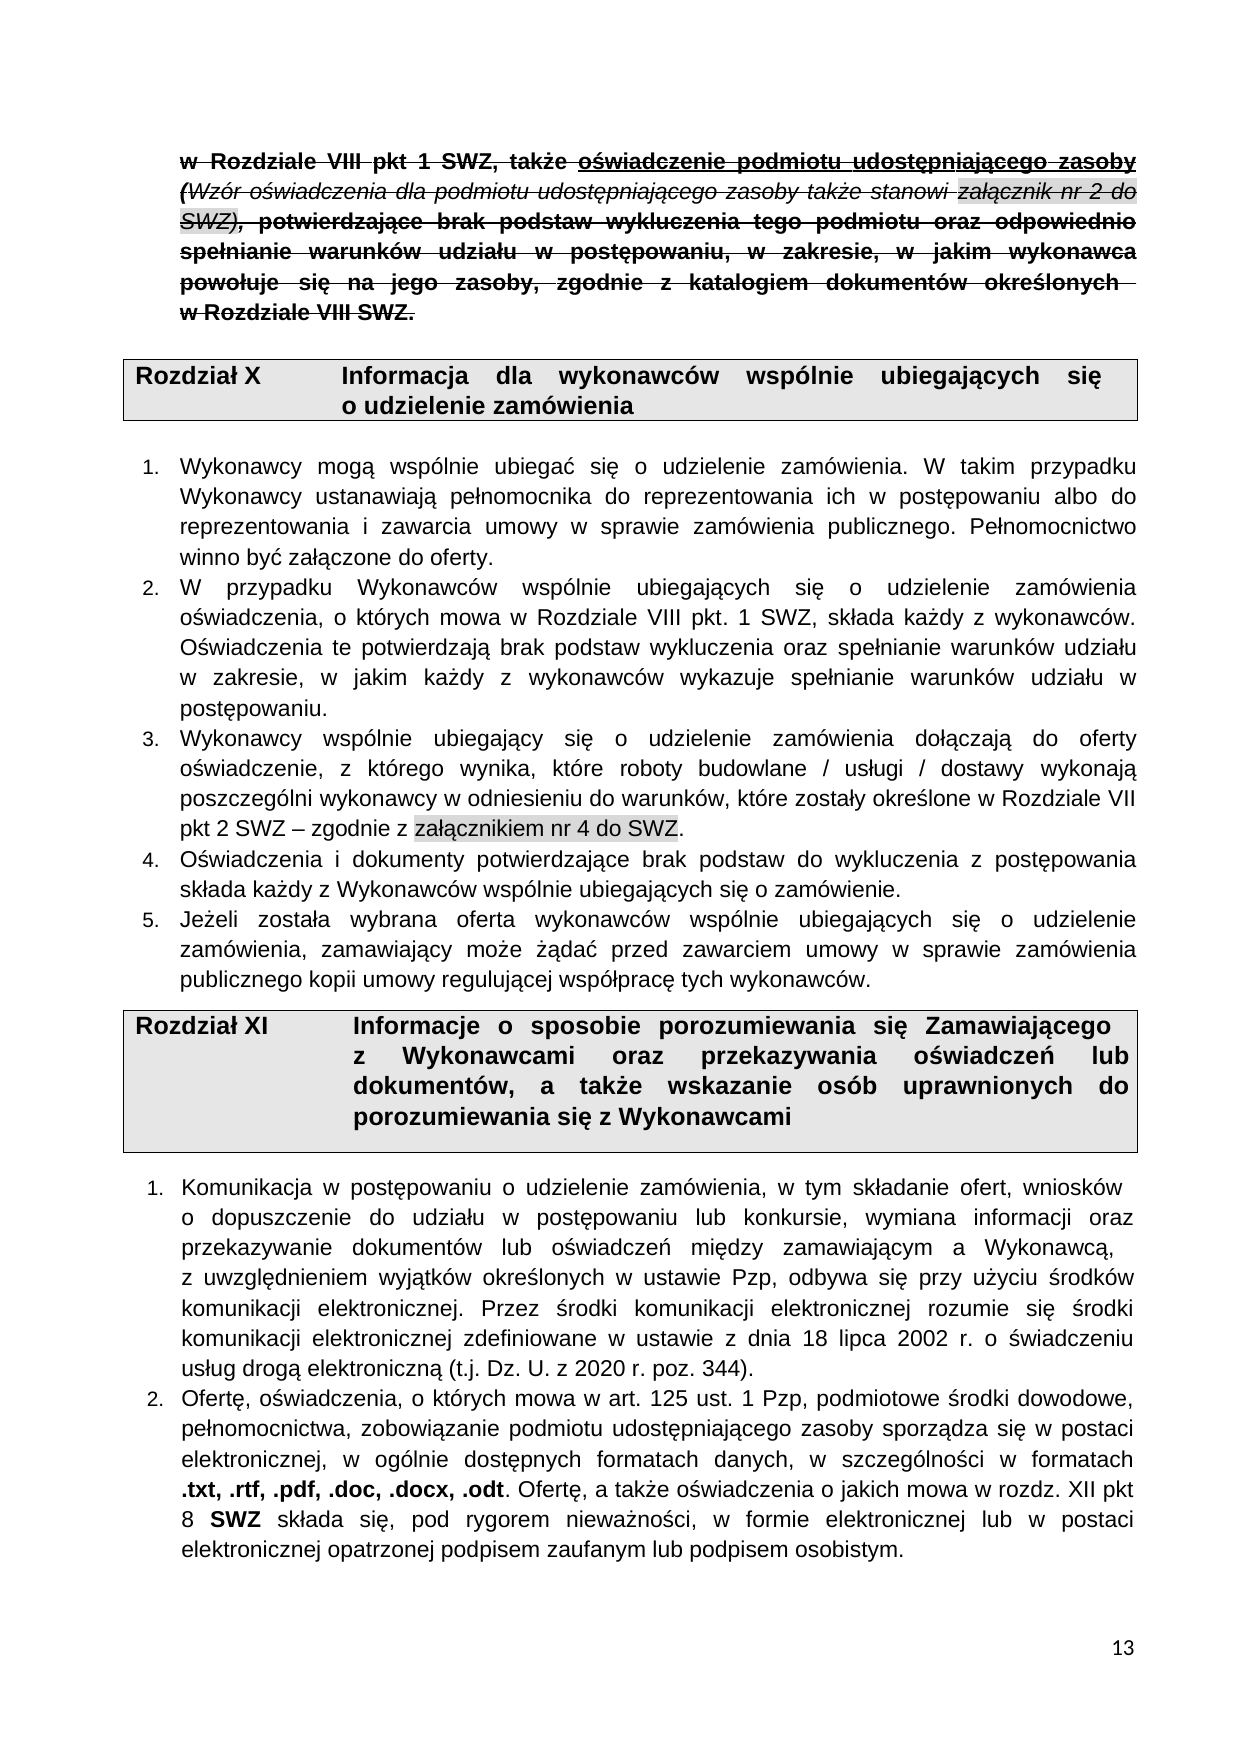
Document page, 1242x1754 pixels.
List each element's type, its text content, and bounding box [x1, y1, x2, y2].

list Jeżeli została wybrana oferta wykonawców wspólnie ubiegających się o udzielenie zamówienia, zamawiający może żądać przed zawarciem umowy w sprawie zamówienia publicznego kopii umowy regulującej współpracę tych wykonawców. [142, 906, 1137, 993]
list W przypadku Wykonawców wspólnie ubiegających się o udzielenie zamówienia oświadczenia, o których mowa w Rozdziale VIII pkt. 1 SWZ, składa każdy z wykonawców. Oświadczenia te potwierdzają brak podstaw wykluczenia oraz spełnianie warunków udziału w zakresie, w jakim każdy z wykonawców wykazuje spełnianie warunków udziału w postępowaniu. [142, 574, 1137, 721]
list Komunikacja w postępowaniu o udzielenie zamówienia, w tym składanie ofert, wniosków o dopuszczenie do udziału w postępowaniu lub konkursie, wymiana informacji oraz przekazywanie dokumentów lub oświadczeń między zamawiającym a Wykonawcą, z uwzględnieniem wyjątków określonych w ustawie Pzp, odbywa się przy użyciu środków komunikacji elektronicznej. Przez środki komunikacji elektronicznej rozumie się środki komunikacji elektronicznej zdefiniowane w ustawie z dnia 18 lipca 2002 r. o świadczeniu usług drogą elektroniczną (t.j. Dz. U. z 2020 r. poz. 344). [147, 1174, 1134, 1381]
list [142, 148, 1137, 325]
table_header Rozdział X Informacja dla wykonawców wspólnie ubiegających się o udzielenie zamówienia [124, 360, 1137, 420]
list Oświadczenia i dokumenty potwierdzające brak podstaw do wykluczenia z postępowania składa każdy z Wykonawców wspólnie ubiegających się o zamówienie. [142, 846, 1137, 902]
list Wykonawcy wspólnie ubiegający się o udzielenie zamówienia dołączają do oferty oświadczenie, z którego wynika, które roboty budowlane / usługi / dostawy wykonają poszczególni wykonawcy w odniesieniu do warunków, które zostały określone w Rozdziale VII pkt 2 SWZ – zgodnie z załącznikiem nr 4 do SWZ. [142, 725, 1137, 842]
table_header Rozdział XI Informacje o sposobie porozumiewania się Zamawiającego z Wykonawcami oraz przekazywania oświadczeń lub dokumentów, a także wskazanie osób uprawnionych do porozumiewania się z Wykonawcami [124, 1011, 1137, 1152]
list Wykonawcy mogą wspólnie ubiegać się o udzielenie zamówienia. W takim przypadku Wykonawcy ustanawiają pełnomocnika do reprezentowania ich w postępowaniu albo do reprezentowania i zawarcia umowy w sprawie zamówienia publicznego. Pełnomocnictwo winno być załączone do oferty. [142, 453, 1137, 570]
list Ofertę, oświadczenia, o których mowa w art. 125 ust. 1 Pzp, podmiotowe środki dowodowe, pełnomocnictwa, zobowiązanie podmiotu udostępniającego zasoby sporządza się w postaci elektronicznej, w ogólnie dostępnych formatach danych, w szczególności w formatach .txt, .rtf, .pdf, .doc, .docx, .odt. Ofertę, a także oświadczenia o jakich mowa w rozdz. XII pkt 8 SWZ składa się, pod rygorem nieważności, w formie elektronicznej lub w postaci elektronicznej opatrzonej podpisem zaufanym lub podpisem osobistym. [147, 1385, 1134, 1562]
